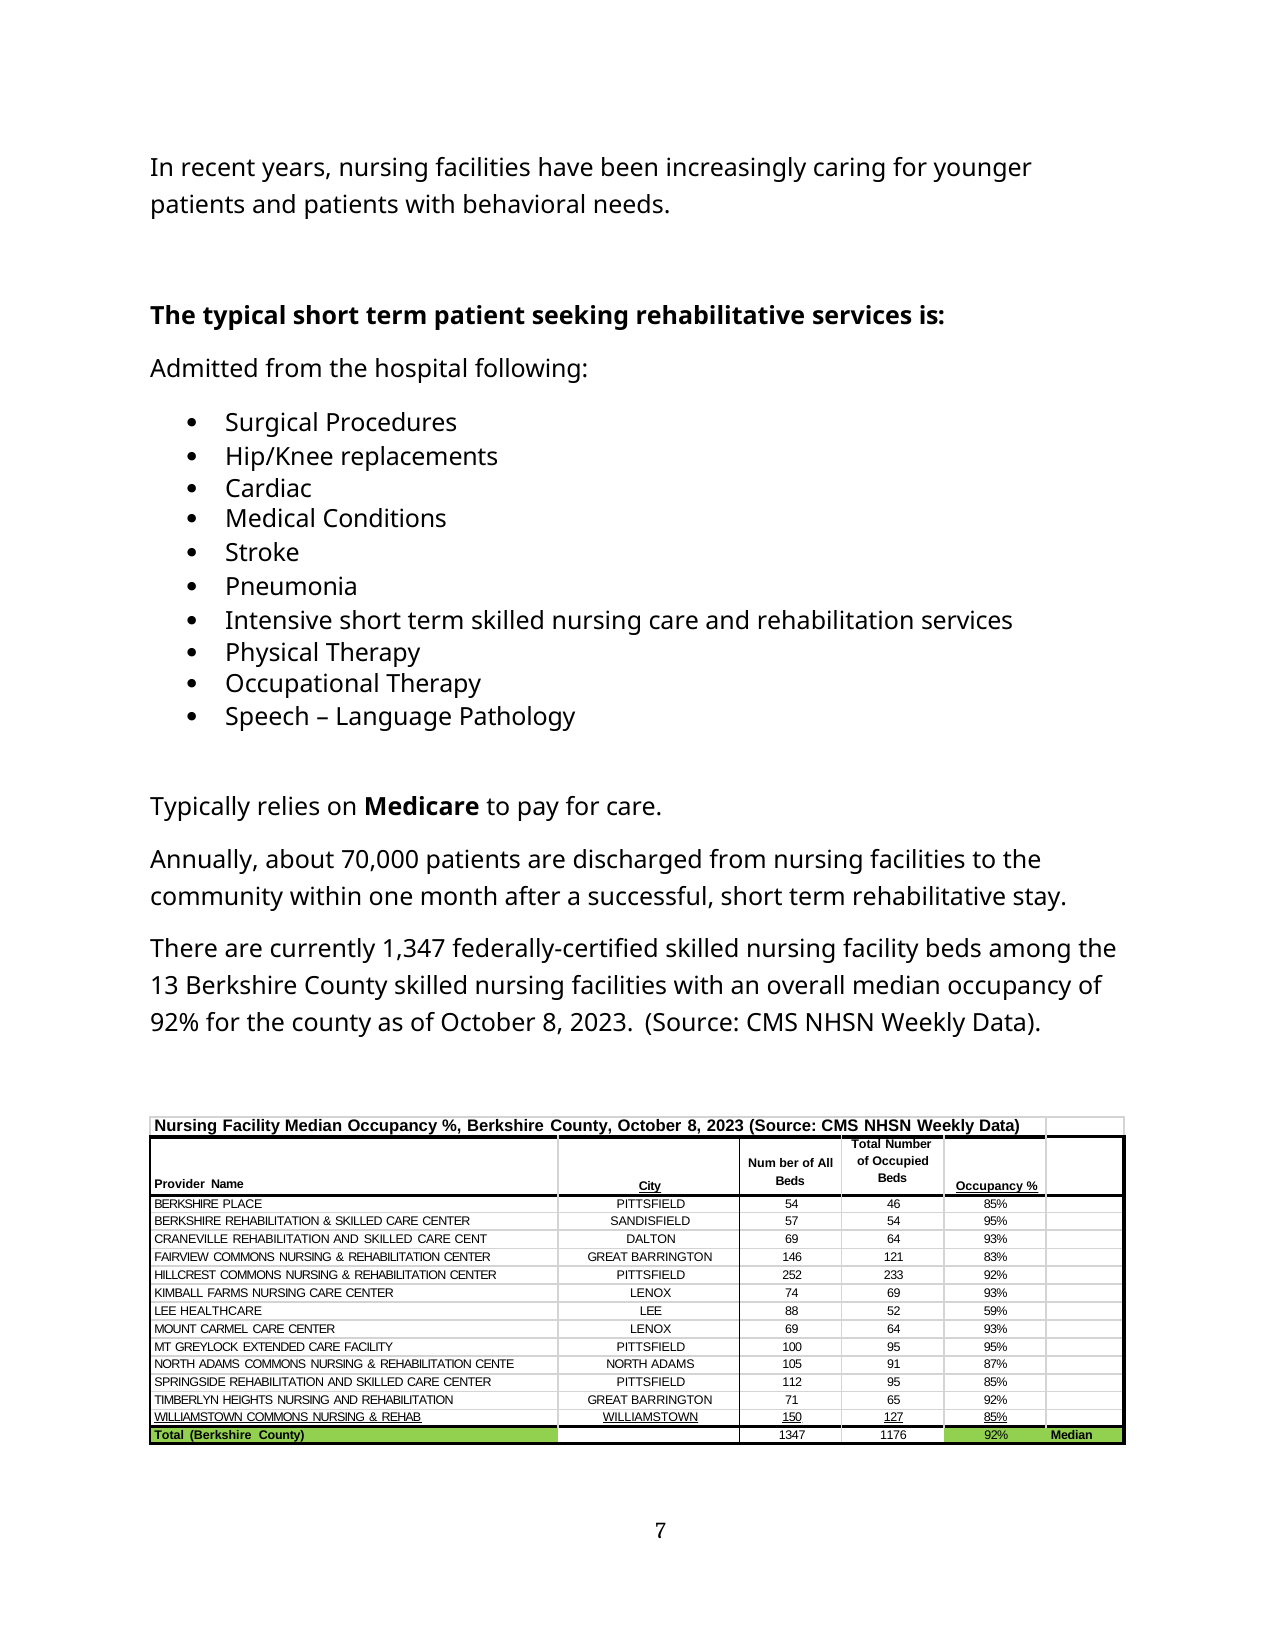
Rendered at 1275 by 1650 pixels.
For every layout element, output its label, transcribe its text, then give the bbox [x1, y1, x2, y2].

text Annually, about 70,000 patients are discharged from nursing facilities to the community within one month after a successful, short term rehabilitative stay. [150, 842, 1111, 912]
table_cell [1047, 1375, 1122, 1391]
table_cell [1047, 1197, 1122, 1211]
table_cell BERKSHIRE REHABILITATION & SKILLED CARE CENTER [151, 1213, 557, 1229]
table_cell Occupancy % [945, 1139, 1045, 1193]
table_cell 127 [842, 1410, 943, 1425]
table_cell 92% [945, 1392, 1045, 1409]
table_cell FAIRVIEW COMMONS NURSING & REHABILITATION CENTER [151, 1249, 557, 1265]
table_cell City [559, 1139, 739, 1193]
table_cell [1047, 1249, 1122, 1265]
table_cell [1047, 1410, 1122, 1425]
table_header Nursing Facility Median Occupancy %, Berkshire County, October 8, 2023 (Source: CMS NHSN Weekly Data) [151, 1118, 1045, 1134]
table_cell 146 [740, 1249, 841, 1265]
table_cell WILLIAMSTOWN [559, 1410, 739, 1425]
table_cell 74 [740, 1285, 841, 1301]
text Typically relies on Medicare to pay for care. [150, 788, 1183, 822]
table_cell 69 [740, 1231, 841, 1247]
table_cell 95 [842, 1339, 943, 1355]
table_cell 93% [945, 1231, 1045, 1247]
table_cell [1047, 1392, 1122, 1409]
table_cell PITTSFIELD [559, 1197, 739, 1211]
table_cell [1047, 1285, 1122, 1301]
table_cell 95% [945, 1213, 1045, 1229]
table_cell 92% [945, 1267, 1045, 1283]
list Medical Conditions [187, 503, 1183, 534]
table_cell [1047, 1357, 1122, 1373]
table_cell MOUNT CARMEL CARE CENTER [151, 1321, 557, 1337]
table_cell 1347 [740, 1428, 841, 1442]
table_cell WILLIAMSTOWN COMMONS NURSING & REHAB [151, 1410, 557, 1425]
table_cell Total Number of Occupied Beds [842, 1139, 943, 1193]
table_cell NORTH ADAMS [559, 1357, 739, 1373]
text Admitted from the hospital following: [150, 351, 1183, 385]
list Physical Therapy [187, 637, 1183, 667]
list Occupational Therapy [187, 667, 1183, 698]
table_cell [1047, 1339, 1122, 1355]
table_cell 54 [842, 1213, 943, 1229]
list Intensive short term skilled nursing care and rehabilitation services [187, 602, 1183, 637]
table_cell 85% [945, 1375, 1045, 1391]
table_cell NORTH ADAMS COMMONS NURSING & REHABILITATION CENTE [151, 1357, 557, 1373]
table_cell 252 [740, 1267, 841, 1283]
table_cell 57 [740, 1213, 841, 1229]
table_cell 64 [842, 1231, 943, 1247]
table_cell 91 [842, 1357, 943, 1373]
table_cell 95% [945, 1339, 1045, 1355]
table_header [1047, 1118, 1123, 1134]
table_cell GREAT BARRINGTON [559, 1392, 739, 1409]
table_cell Total (Berkshire County) [151, 1428, 558, 1442]
table_cell Num ber of All Beds [740, 1139, 841, 1193]
table_cell TIMBERLYN HEIGHTS NURSING AND REHABILITATION [151, 1392, 557, 1409]
table_cell 69 [740, 1321, 841, 1337]
list Hip/Knee replacements [187, 438, 1183, 472]
table_cell 150 [740, 1410, 841, 1425]
list Pneumonia [187, 568, 1183, 602]
table_cell LEE HEALTHCARE [151, 1303, 557, 1319]
table_cell 52 [842, 1303, 943, 1319]
table_cell SPRINGSIDE REHABILITATION AND SKILLED CARE CENTER [151, 1375, 557, 1391]
table_cell 64 [842, 1321, 943, 1337]
table_cell PITTSFIELD [559, 1375, 739, 1391]
table_cell [1047, 1321, 1122, 1337]
table_cell 105 [740, 1357, 841, 1373]
table_cell 1176 [842, 1428, 944, 1442]
table_cell LENOX [559, 1285, 739, 1301]
table_cell 71 [740, 1392, 841, 1409]
list Cardiac [187, 473, 1183, 503]
table_cell 100 [740, 1339, 841, 1355]
table_cell [1047, 1267, 1122, 1283]
table_cell SANDISFIELD [559, 1213, 739, 1229]
table_cell DALTON [559, 1231, 739, 1247]
table_cell 112 [740, 1375, 841, 1391]
table_cell [1047, 1213, 1122, 1229]
table_cell KIMBALL FARMS NURSING CARE CENTER [151, 1285, 557, 1301]
table_cell 59% [945, 1303, 1045, 1319]
table_cell [558, 1428, 739, 1442]
table_cell 95 [842, 1375, 943, 1391]
list Stroke [187, 534, 1183, 568]
table_cell 92% Median [944, 1428, 1122, 1442]
table_cell PITTSFIELD [559, 1267, 739, 1283]
table_cell Provider Name [151, 1139, 557, 1193]
table_cell 69 [842, 1285, 943, 1301]
table_cell 93% [945, 1285, 1045, 1301]
table_cell 83% [945, 1249, 1045, 1265]
table_cell LEE [559, 1303, 739, 1319]
table_cell GREAT BARRINGTON [559, 1249, 739, 1265]
table_cell PITTSFIELD [559, 1339, 739, 1355]
subtitle The typical short term patient seeking rehabilitative services is: [150, 298, 1183, 332]
table_cell [1047, 1231, 1122, 1247]
table_cell CRANEVILLE REHABILITATION AND SKILLED CARE CENT [151, 1231, 557, 1247]
table_cell BERKSHIRE PLACE [151, 1197, 557, 1211]
table_cell 65 [842, 1392, 943, 1409]
table_cell 93% [945, 1321, 1045, 1337]
table_cell 85% [945, 1410, 1045, 1425]
table_cell LENOX [559, 1321, 739, 1337]
list Speech – Language Pathology [187, 698, 1183, 732]
text In recent years, nursing facilities have been increasingly caring for younger patients and patients with behavioral needs. [150, 150, 1121, 221]
table_cell HILLCREST COMMONS NURSING & REHABILITATION CENTER [151, 1267, 557, 1283]
table_cell 88 [740, 1303, 841, 1319]
table_cell 233 [842, 1267, 943, 1283]
table_cell 87% [945, 1357, 1045, 1373]
table_cell [1047, 1303, 1122, 1319]
list Surgical Procedures [187, 404, 1183, 438]
table_cell 85% [945, 1197, 1045, 1211]
table_cell 121 [842, 1249, 943, 1265]
table_cell [1047, 1138, 1122, 1193]
table_cell MT GREYLOCK EXTENDED CARE FACILITY [151, 1339, 557, 1355]
table_cell 54 [740, 1197, 841, 1211]
text There are currently 1,347 federally-certified skilled nursing facility beds among the 13 Berkshire County skilled nursing facilities with an overall median occupancy of 92% for the county as of October 8, 2023. (Source: CMS NHSN Weekly Data). [150, 931, 1121, 1038]
table_cell 46 [842, 1197, 943, 1211]
